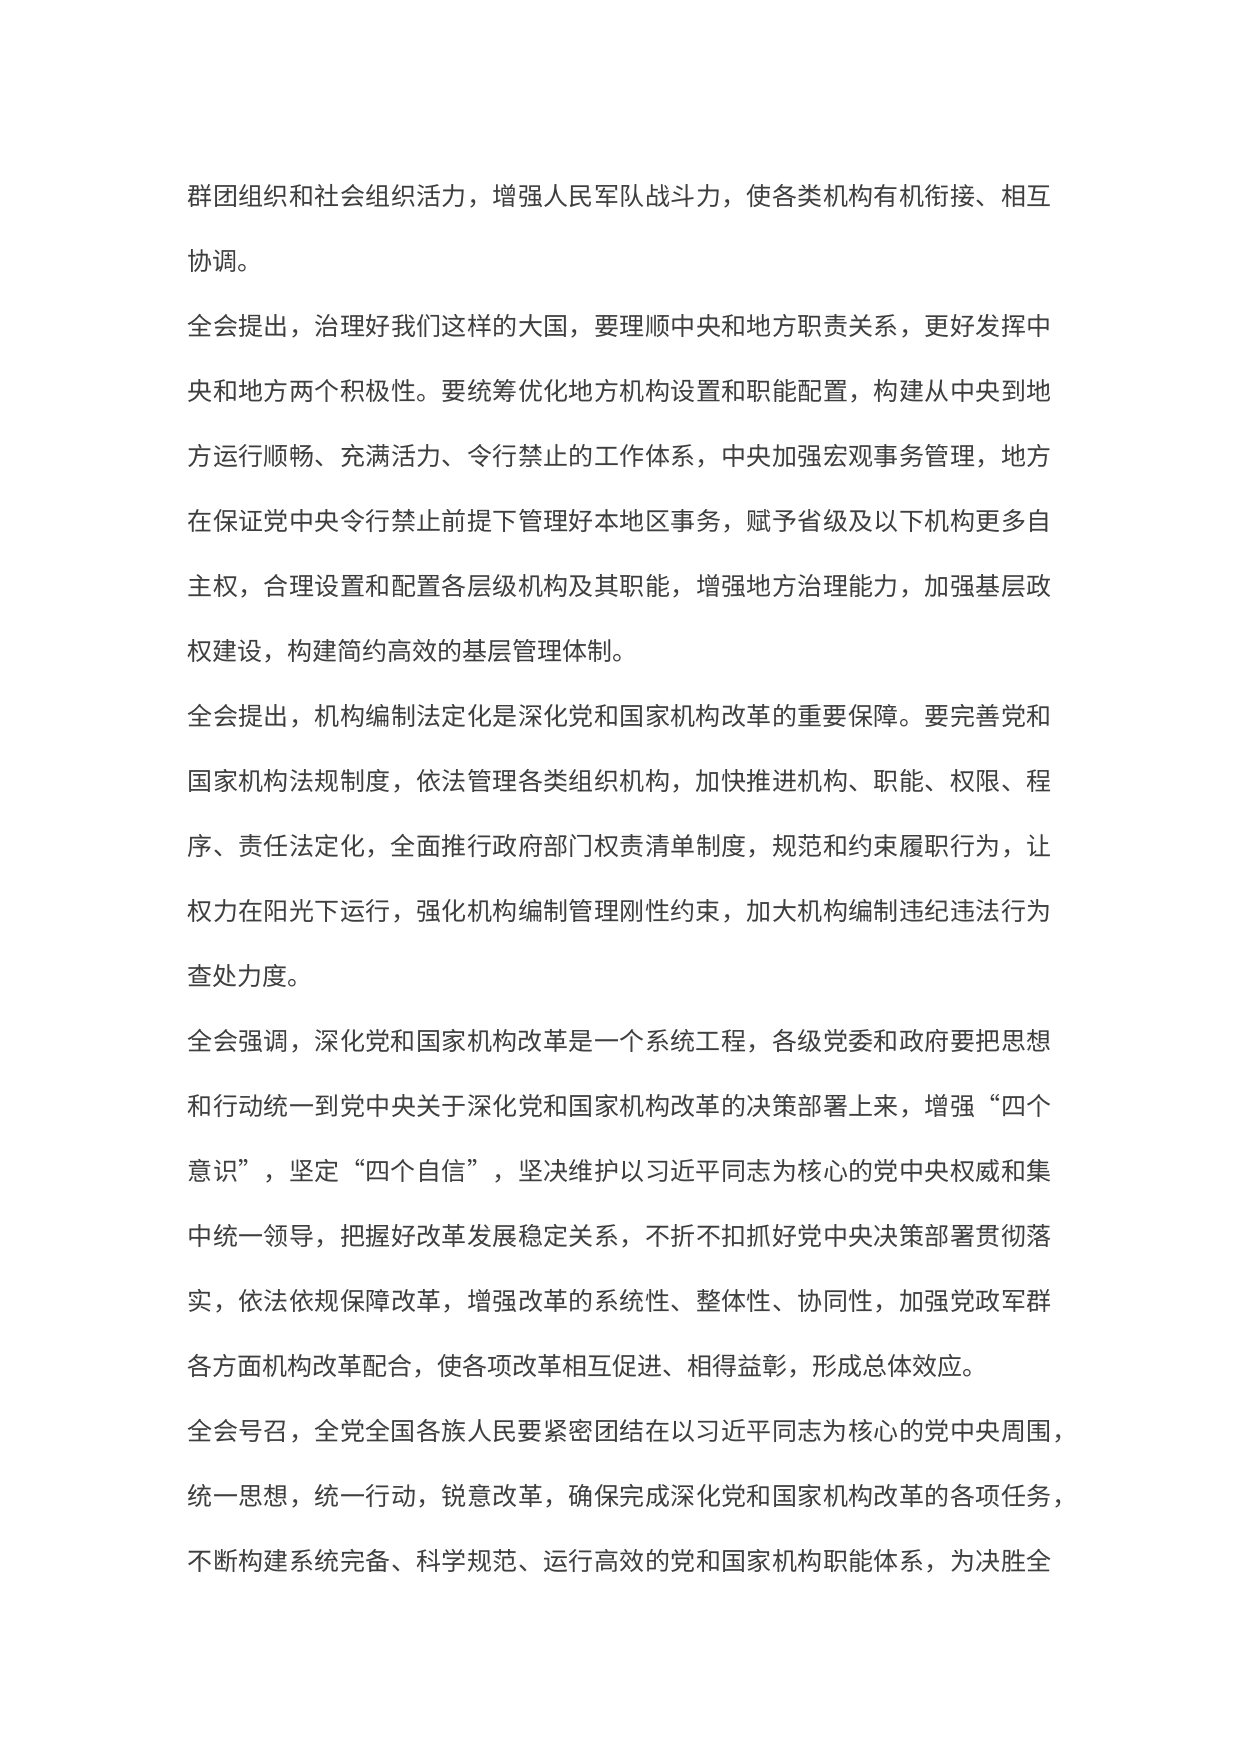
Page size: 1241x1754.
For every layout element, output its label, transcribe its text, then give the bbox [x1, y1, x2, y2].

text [187, 1397, 1053, 1592]
text 全会强调，深化党和国家机构改革是一个系统工程，各级党委和政府要把思想和行动统一到党中央关于深化党和国家机构改革的决策部署上来，增强“四个意识”，坚定“四个自信”，坚决维护以习近平同志为核心的党中央权威和集中统一领导，把握好改革发展稳定关系，不折不扣抓好党中央决策部署贯彻落实，依法依规保障改革，增强改革的系统性、整体性、协同性，加强党政军群各方面机构改革配合，使各项改革相互促进、相得益彰，形成总体效应。 [187, 1007, 1053, 1397]
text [187, 162, 1053, 292]
text 全会提出，治理好我们这样的大国，要理顺中央和地方职责关系，更好发挥中央和地方两个积极性。要统筹优化地方机构设置和职能配置，构建从中央到地方运行顺畅、充满活力、令行禁止的工作体系，中央加强宏观事务管理，地方在保证党中央令行禁止前提下管理好本地区事务，赋予省级及以下机构更多自主权，合理设置和配置各层级机构及其职能，增强地方治理能力，加强基层政权建设，构建简约高效的基层管理体制。 全会提出，机构编制法定化是深化党和国家机构改革的重要保障。要完善党和国家机构法规制度，依法管理各类组织机构，加快推进机构、职能、权限、程序、责任法定化，全面推行政府部门权责清单制度，规范和约束履职行为，让权力在阳光下运行，强化机构编制管理刚性约束，加大机构编制违纪违法行为查处力度。 [187, 292, 1053, 1007]
